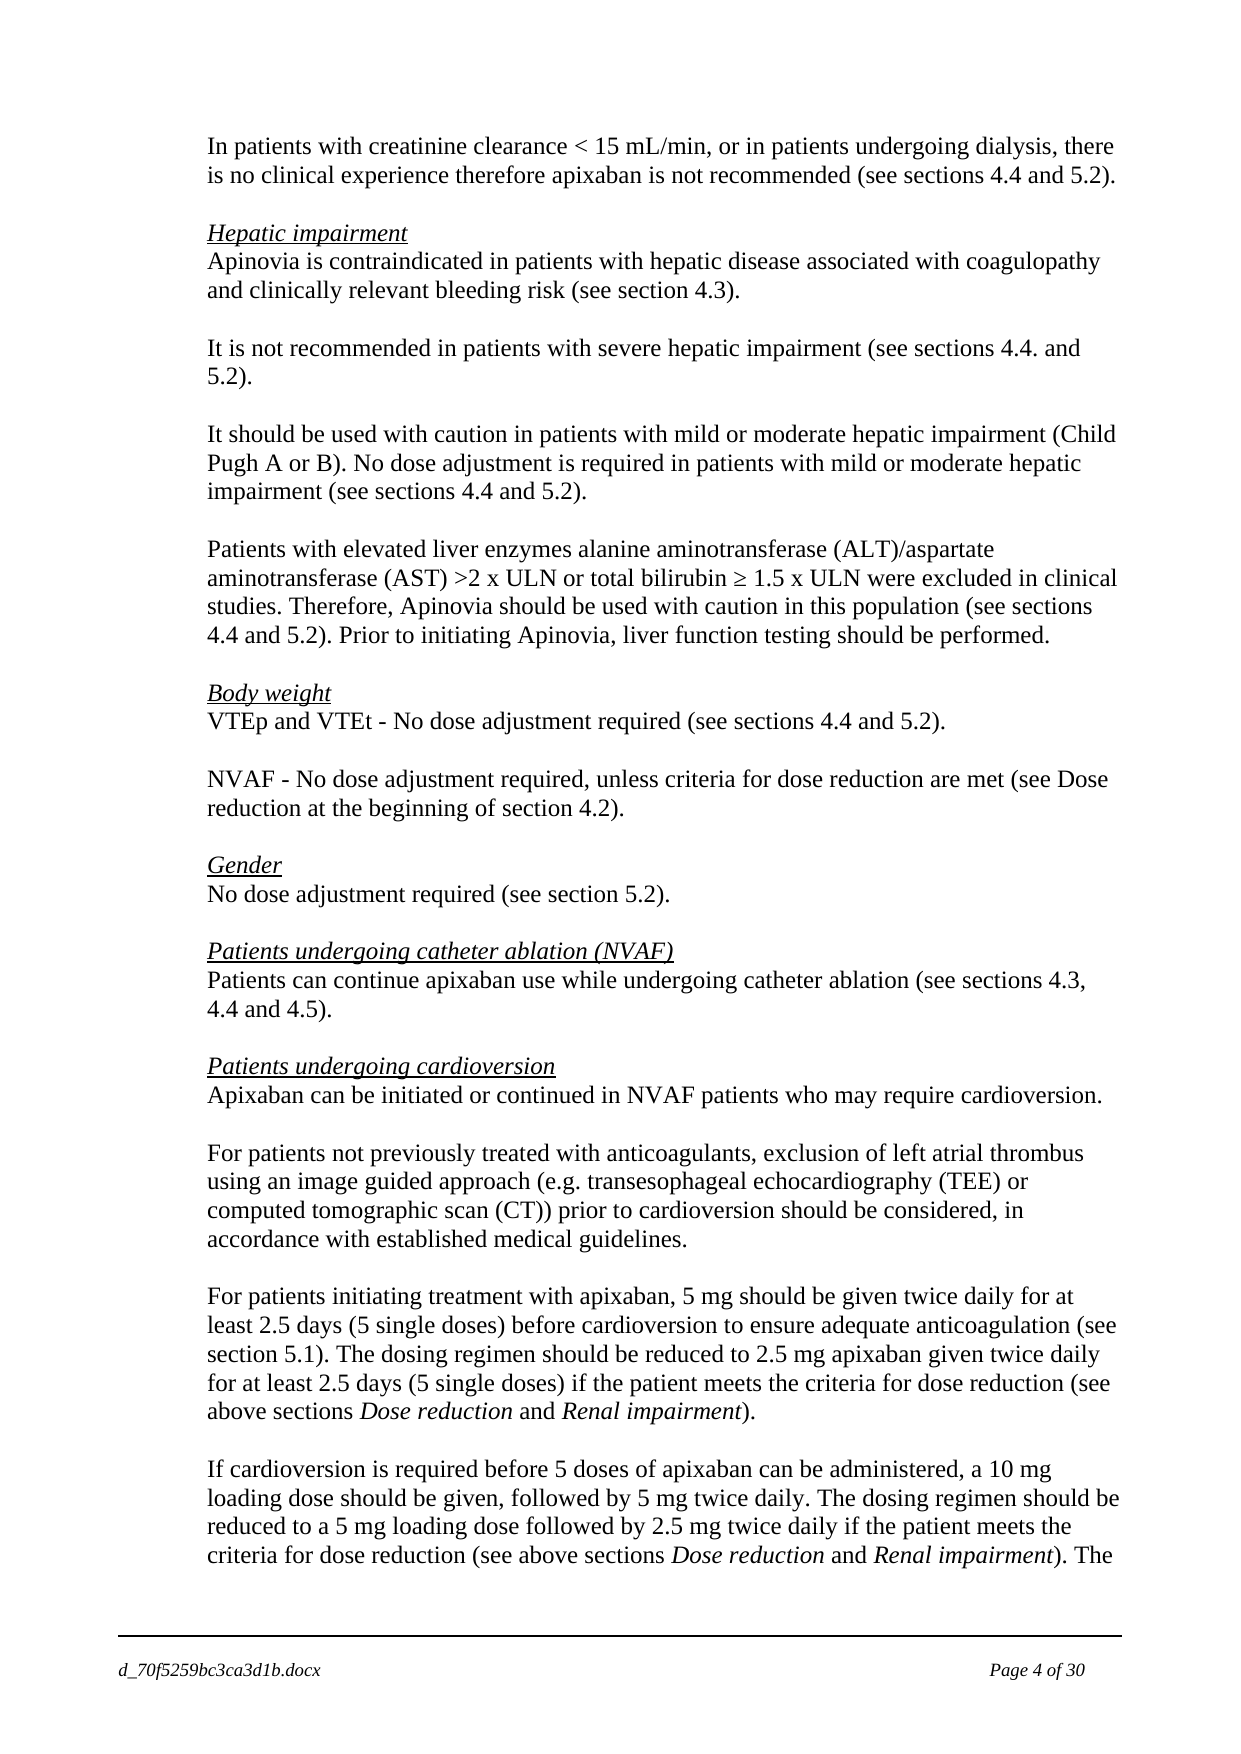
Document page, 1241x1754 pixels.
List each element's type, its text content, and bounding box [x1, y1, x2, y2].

text Patients undergoing cardioversion [207, 1051, 1122, 1080]
text Apinovia is contraindicated in patients with hepatic disease associated with coagulopathy and clinically relevant bleeding risk (see section 4.3). [207, 246, 1122, 304]
text Body weight [207, 678, 1122, 706]
text Hepatic impairment [207, 218, 1122, 246]
text It should be used with caution in patients with mild or moderate hepatic impairment (Child Pugh A or B). No dose adjustment is required in patients with mild or moderate hepatic impairment (see sections 4.4 and 5.2). [207, 419, 1122, 505]
text For patients not previously treated with anticoagulants, exclusion of left atrial thrombus using an image guided approach (e.g. transesophageal echocardiography (TEE) or computed tomographic scan (CT)) prior to cardioversion should be considered, in accordance with established medical guidelines. [207, 1138, 1122, 1253]
text Apixaban can be initiated or continued in NVAF patients who may require cardioversion. [207, 1080, 1122, 1109]
text It is not recommended in patients with severe hepatic impairment (see sections 4.4. and 5.2). [207, 333, 1122, 390]
text Patients with elevated liver enzymes alanine aminotransferase (ALT)/aspartate aminotransferase (AST) >2 x ULN or total bilirubin ≥ 1.5 x ULN were excluded in clinical studies. Therefore, Apinovia should be used with caution in this population (see sections 4.4 and 5.2). Prior to initiating Apinovia, liver function testing should be performed. [207, 534, 1122, 649]
text Patients undergoing catheter ablation (NVAF) [207, 936, 1122, 965]
text NVAF - No dose adjustment required, unless criteria for dose reduction are met (see Dose reduction at the beginning of section 4.2). [207, 764, 1122, 821]
text In patients with creatinine clearance < 15 mL/min, or in patients undergoing dialysis, there is no clinical experience therefore apixaban is not recommended (see sections 4.4 and 5.2). [207, 131, 1122, 189]
text Patients can continue apixaban use while undergoing catheter ablation (see sections 4.3, 4.4 and 4.5). [207, 965, 1122, 1023]
text No dose adjustment required (see section 5.2). [207, 879, 1122, 908]
text For patients initiating treatment with apixaban, 5 mg should be given twice daily for at least 2.5 days (5 single doses) before cardioversion to ensure adequate anticoagulation (see section 5.1). The dosing regimen should be reduced to 2.5 mg apixaban given twice daily for at least 2.5 days (5 single doses) if the patient meets the criteria for dose reduction (see above sections Dose reduction and Renal impairment). [207, 1281, 1122, 1425]
text Gender [207, 850, 1122, 879]
text VTEp and VTEt - No dose adjustment required (see sections 4.4 and 5.2). [207, 706, 1122, 735]
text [207, 1454, 1122, 1569]
